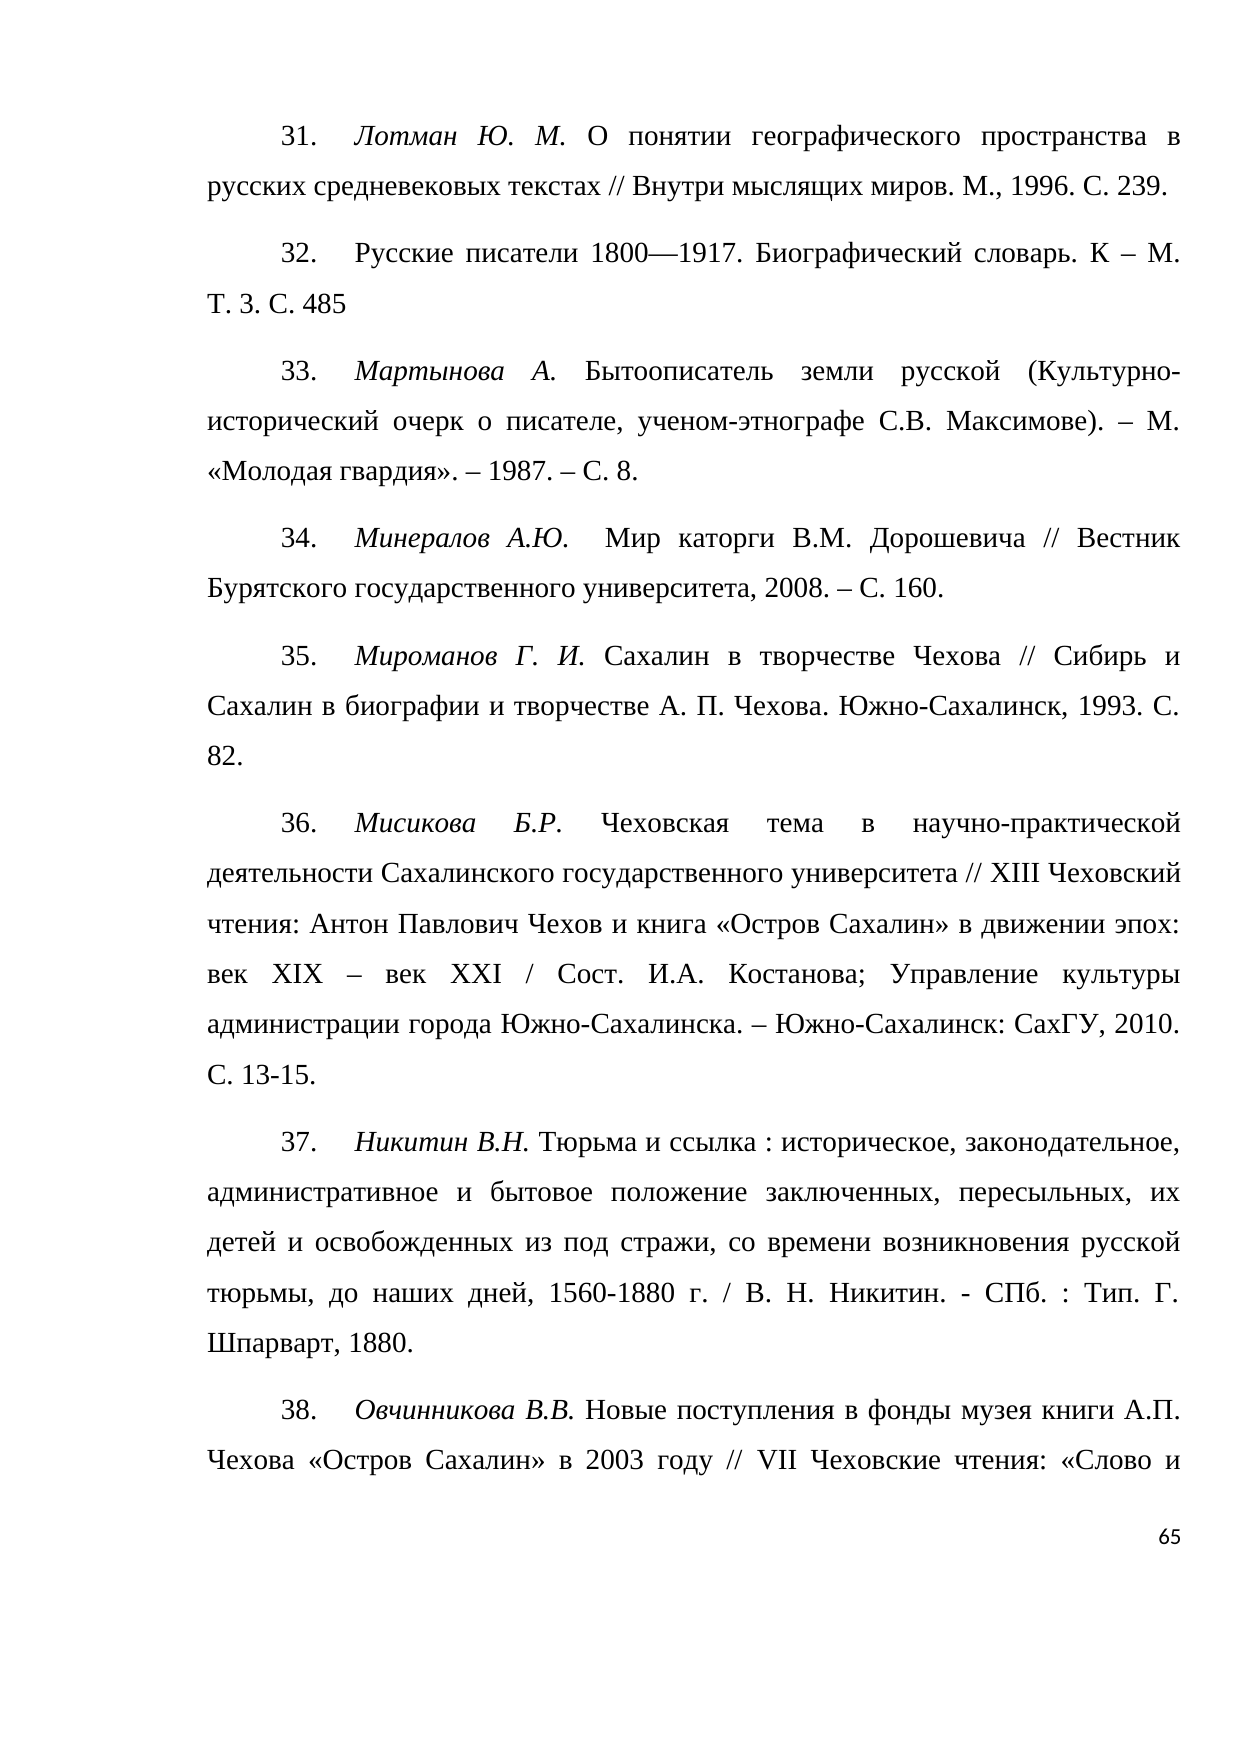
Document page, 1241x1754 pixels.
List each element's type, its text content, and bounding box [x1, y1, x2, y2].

list Минералов А.Ю. Мир каторги В.М. Дорошевича // Вестник Бурятского государственного университета, 2008. – С. 160. [207, 520, 1181, 604]
list Мироманов Г. И. Сахалин в творчестве Чехова // Сибирь и Сахалин в биографии и творчестве А. П. Чехова. Южно-Сахалинск, 1993. С. 82. [207, 638, 1181, 772]
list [207, 1392, 1181, 1476]
list Русские писатели 1800—1917. Биографический словарь. К – М. Т. 3. С. 485 [207, 235, 1181, 319]
list Мартынова А. Бытоописатель земли русской (Культурно-исторический очерк о писателе, ученом-этнографе С.В. Максимове). – М. «Молодая гвардия». – 1987. – С. 8. [207, 353, 1181, 487]
list Мисикова Б.Р. Чеховская тема в научно-практической деятельности Сахалинского государственного университета // XIII Чеховский чтения: Антон Павлович Чехов и книга «Остров Сахалин» в движении эпох: век XIX – век XXI / Сост. И.А. Костанова; Управление культуры администрации города Южно-Сахалинска. – Южно-Сахалинск: СахГУ, 2010. С. 13-15. [207, 805, 1181, 1090]
list Лотман Ю. М. О понятии географического пространства в русских средневековых текстах // Внутри мыслящих миров. М., 1996. С. 239. [207, 118, 1181, 202]
list Никитин В.Н. Тюрьма и ссылка : историческое, законодательное, административное и бытовое положение заключенных, пересыльных, их детей и освобожденных из под стражи, со времени возникновения русской тюрьмы, до наших дней, 1560-1880 г. / В. Н. Никитин. - СПб. : Тип. Г. Шпарварт, 1880. [207, 1124, 1181, 1358]
